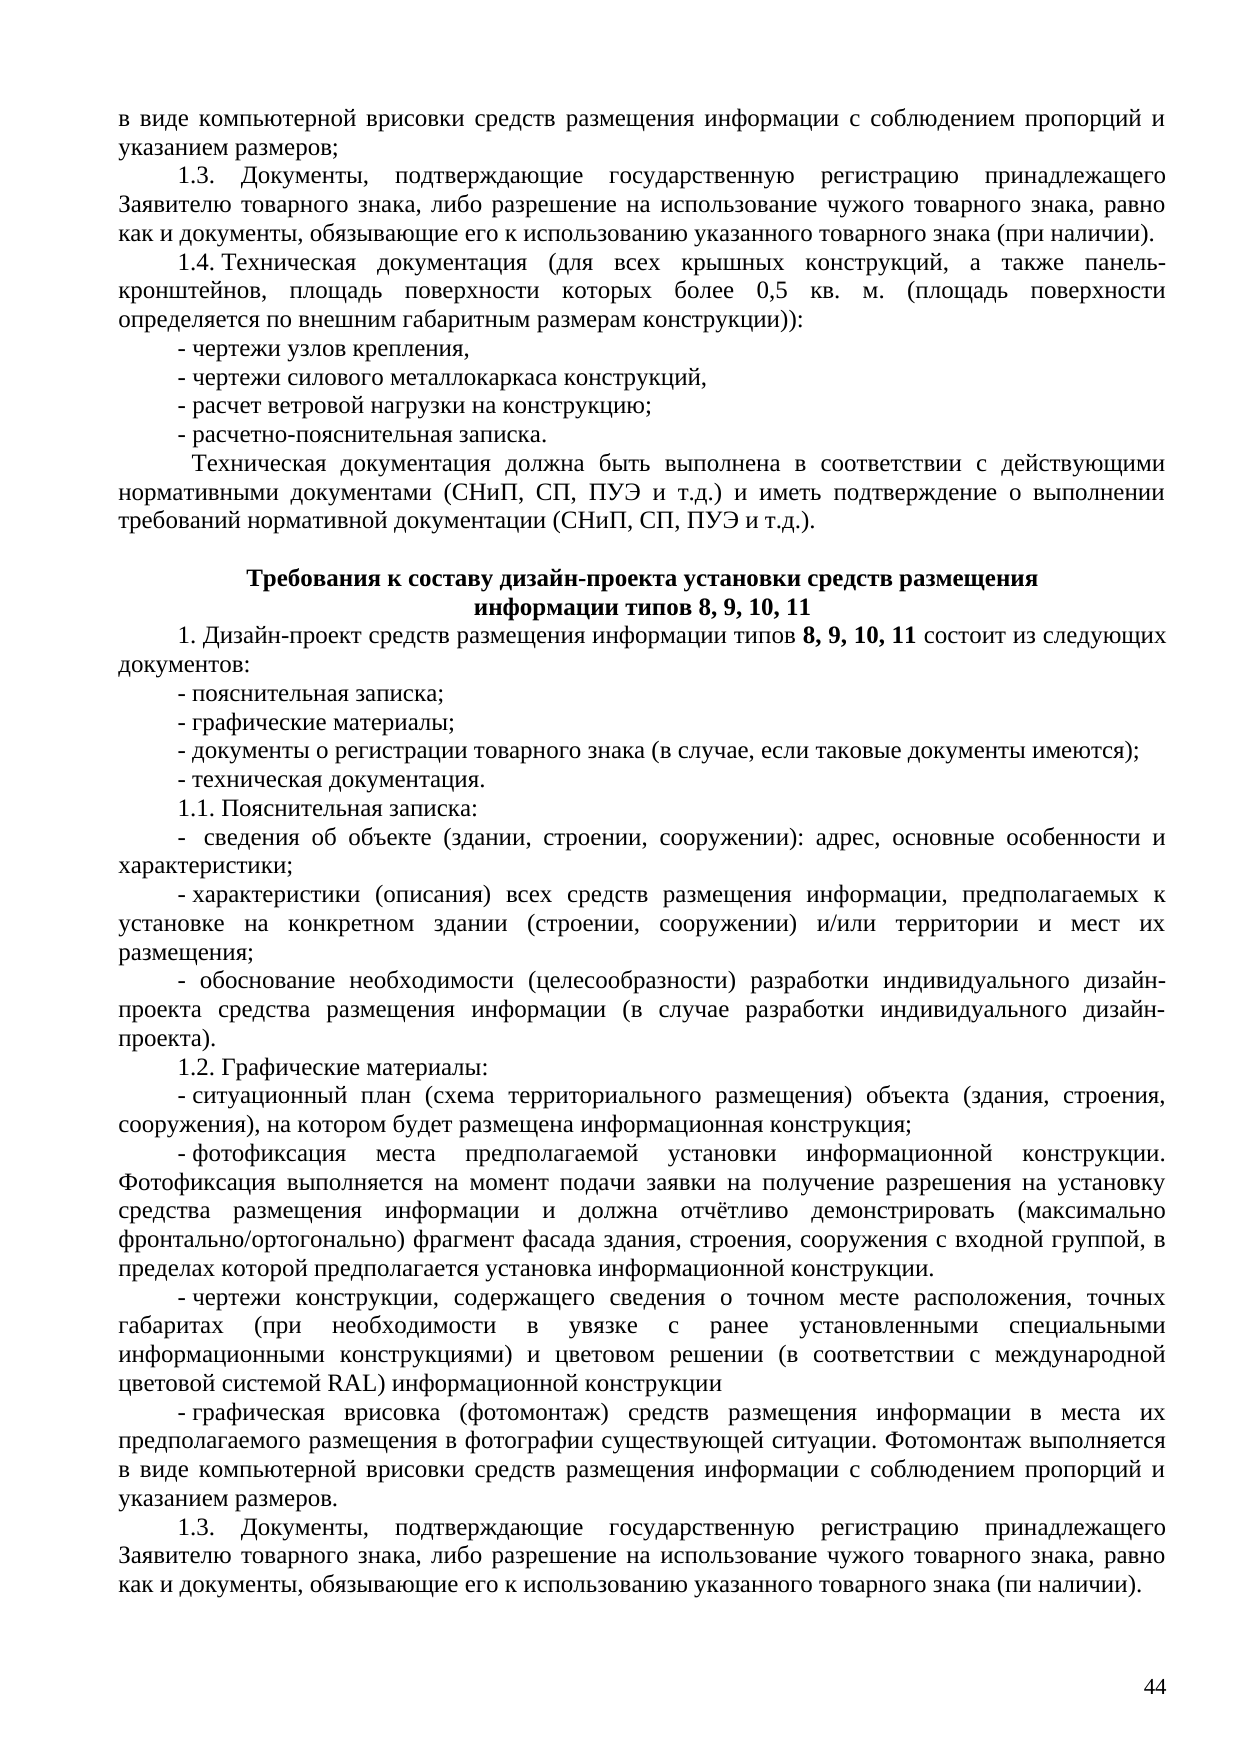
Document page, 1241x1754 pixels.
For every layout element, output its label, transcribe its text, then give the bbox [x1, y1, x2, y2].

text - чертежи узлов крепления, [118, 333, 1167, 362]
text - ситуационный план (схема территориального размещения) объекта (здания, строения, сооружения), на котором будет размещена информационная конструкция; [118, 1081, 1167, 1138]
text - сведения об объекте (здании, строении, сооружении): адрес, основные особенности и характеристики; [118, 822, 1167, 879]
text 1. Дизайн-проект средств размещения информации типов 8, 9, 10, 11 состоит из следующих документов: [118, 621, 1167, 678]
text - чертежи конструкции, содержащего сведения о точном месте расположения, точных габаритах (при необходимости в увязке с ранее установленными специальными информационными конструкциями) и цветовом решении (в соответствии с международной цветовой системой RAL) информационной конструкции [118, 1282, 1167, 1397]
text - фотофиксация места предполагаемой установки информационной конструкции. Фотофиксация выполняется на момент подачи заявки на получение разрешения на установку средства размещения информации и должна отчётливо демонстрировать (максимально фронтально/ортогонально) фрагмент фасада здания, строения, сооружения с входной группой, в пределах которой предполагается установка информационной конструкции. [118, 1138, 1167, 1282]
text 1.1. Пояснительная записка: [118, 793, 1167, 822]
text - расчет ветровой нагрузки на конструкцию; [118, 391, 1167, 419]
text 1.3. Документы, подтверждающие государственную регистрацию принадлежащего Заявителю товарного знака, либо разрешение на использование чужого товарного знака, равно как и документы, обязывающие его к использованию указанного товарного знака (пи наличии). [118, 1512, 1167, 1598]
text 1.3. Документы, подтверждающие государственную регистрацию принадлежащего Заявителю товарного знака, либо разрешение на использование чужого товарного знака, равно как и документы, обязывающие его к использованию указанного товарного знака (при наличии). [118, 161, 1167, 247]
text - графическая врисовка (фотомонтаж) средств размещения информации в места их предполагаемого размещения в фотографии существующей ситуации. Фотомонтаж выполняется в виде компьютерной врисовки средств размещения информации с соблюдением пропорций и указанием размеров. [118, 1397, 1167, 1512]
text Техническая документация должна быть выполнена в соответствии с действующими нормативными документами (СНиП, СП, ПУЭ и т.д.) и иметь подтверждение о выполнении требований нормативной документации (СНиП, СП, ПУЭ и т.д.). [118, 448, 1167, 534]
text - документы о регистрации товарного знака (в случае, если таковые документы имеются); [118, 736, 1167, 764]
text информации типов 8, 9, 10, 11 [118, 592, 1167, 621]
text - обоснование необходимости (целесообразности) разработки индивидуального дизайн-проекта средства размещения информации (в случае разработки индивидуального дизайн-проекта). [118, 966, 1167, 1052]
text - чертежи силового металлокаркаса конструкций, [118, 362, 1167, 391]
text - характеристики (описания) всех средств размещения информации, предполагаемых к установке на конкретном здании (строении, сооружении) и/или территории и мест их размещения; [118, 879, 1167, 966]
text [118, 103, 1167, 161]
text 1.2. Графические материалы: [118, 1052, 1167, 1081]
text - техническая документация. [118, 764, 1167, 793]
text Требования к составу дизайн-проекта установки средств размещения [118, 563, 1167, 592]
text - пояснительная записка; [118, 678, 1167, 707]
text 1.4. Техническая документация (для всех крышных конструкций, а также панель-кронштейнов, площадь поверхности которых более 0,5 кв. м. (площадь поверхности определяется по внешним габаритным размерам конструкции)): [118, 247, 1167, 333]
text - расчетно-пояснительная записка. [118, 419, 1167, 448]
text - графические материалы; [118, 707, 1167, 736]
